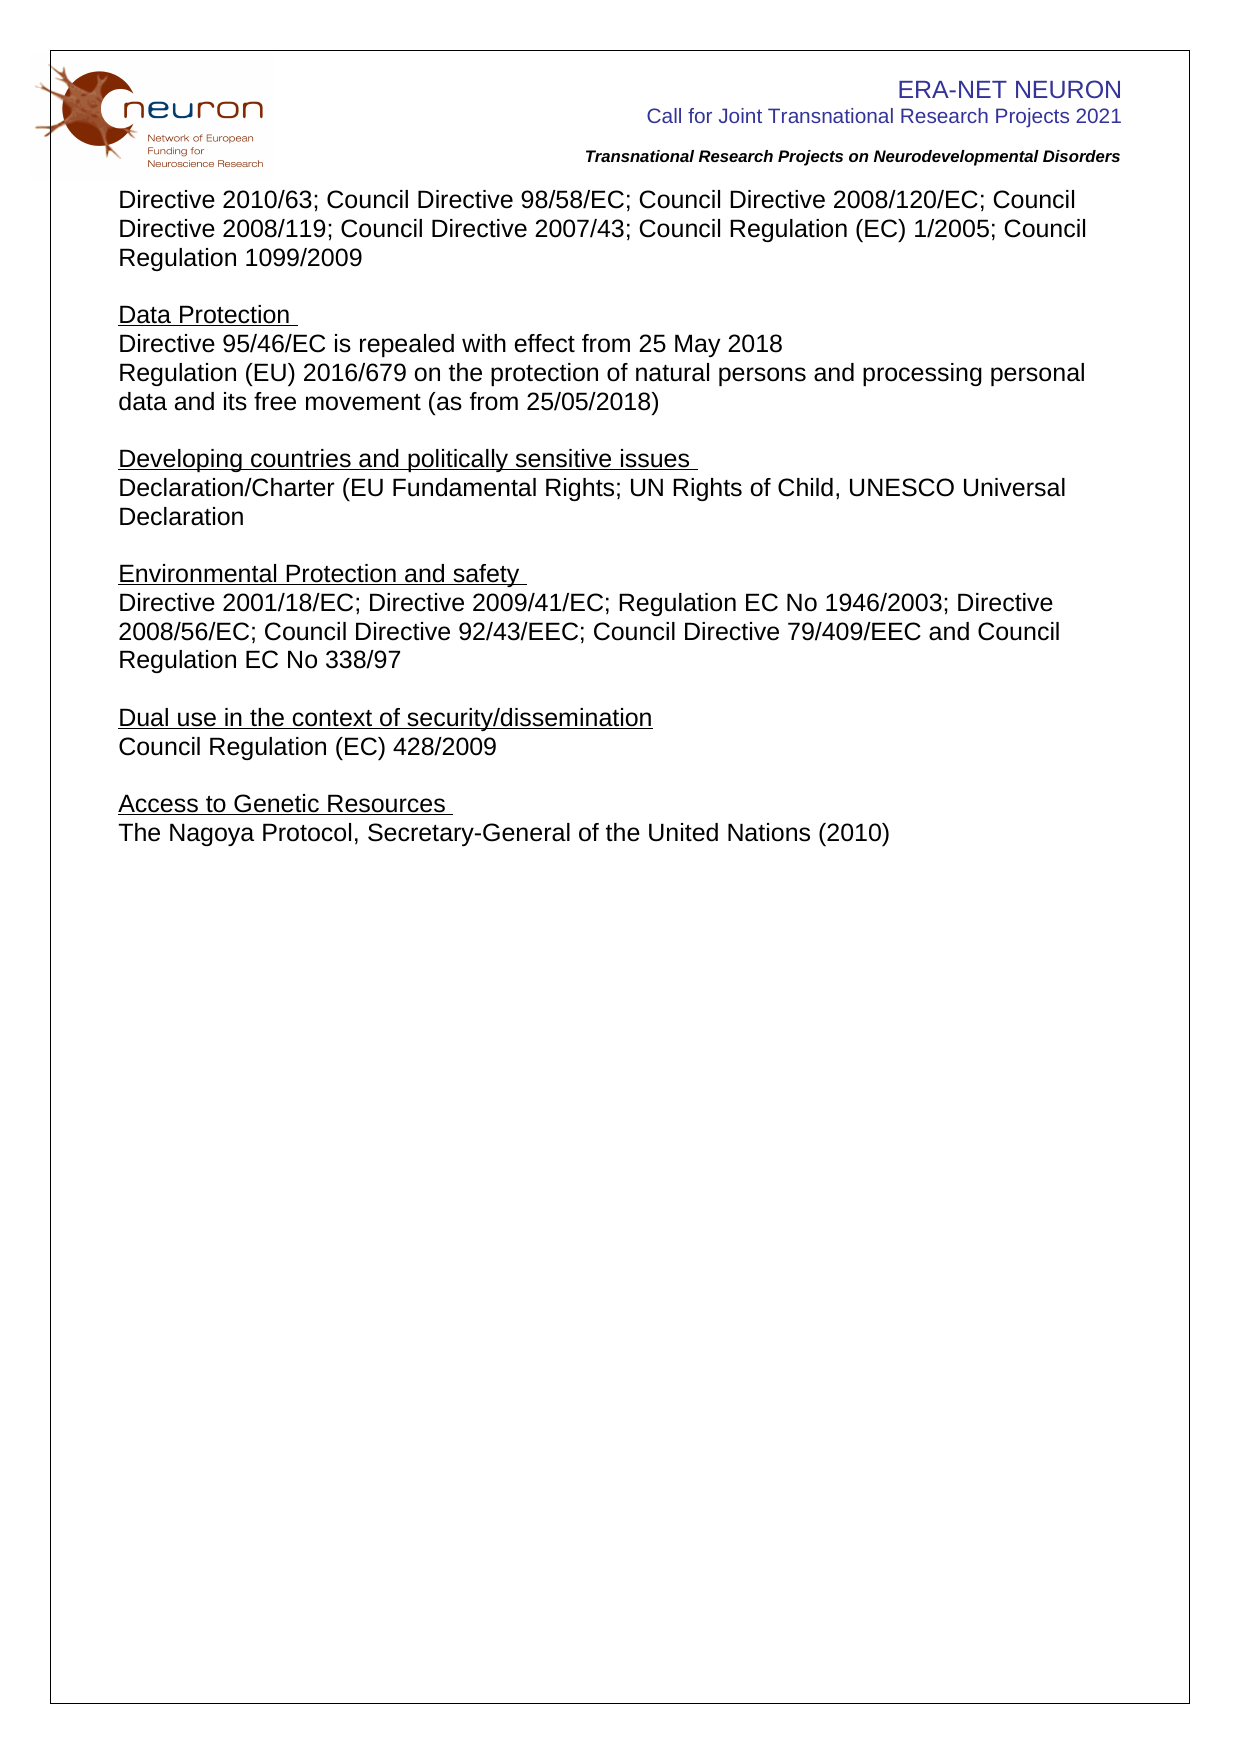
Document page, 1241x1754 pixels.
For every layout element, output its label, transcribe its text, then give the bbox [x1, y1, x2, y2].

text Council Regulation (EC) 428/2009 [118, 731, 1122, 760]
text Environmental Protection and safety [118, 559, 1122, 588]
text Access to Genetic Resources [118, 789, 1122, 818]
text Declaration/Charter (EU Fundamental Rights; UN Rights of Child, UNESCO Universal Declaration [118, 473, 1122, 530]
text Dual use in the context of security/dissemination [118, 703, 1122, 731]
text Regulation (EU) 2016/679 on the protection of natural persons and processing personal data and its free movement (as from 25/05/2018) [118, 358, 1122, 415]
text The Nagoya Protocol, Secretary-General of the United Nations (2010) [118, 818, 1122, 846]
text Directive 2001/18/EC; Directive 2009/41/EC; Regulation EC No 1946/2003; Directive 2008/56/EC; Council Directive 92/43/EEC; Council Directive 79/409/EEC and Council Regulation EC No 338/97 [118, 588, 1122, 674]
text Directive 95/46/EC is repealed with effect from 25 May 2018 [118, 329, 1122, 358]
text Data Protection [118, 300, 1122, 329]
text Developing countries and politically sensitive issues [118, 444, 1122, 473]
text Directive 2010/63; Council Directive 98/58/EC; Council Directive 2008/120/EC; Council Directive 2008/119; Council Directive 2007/43; Council Regulation (EC) 1/2005; Council Regulation 1099/2009 [118, 185, 1122, 271]
